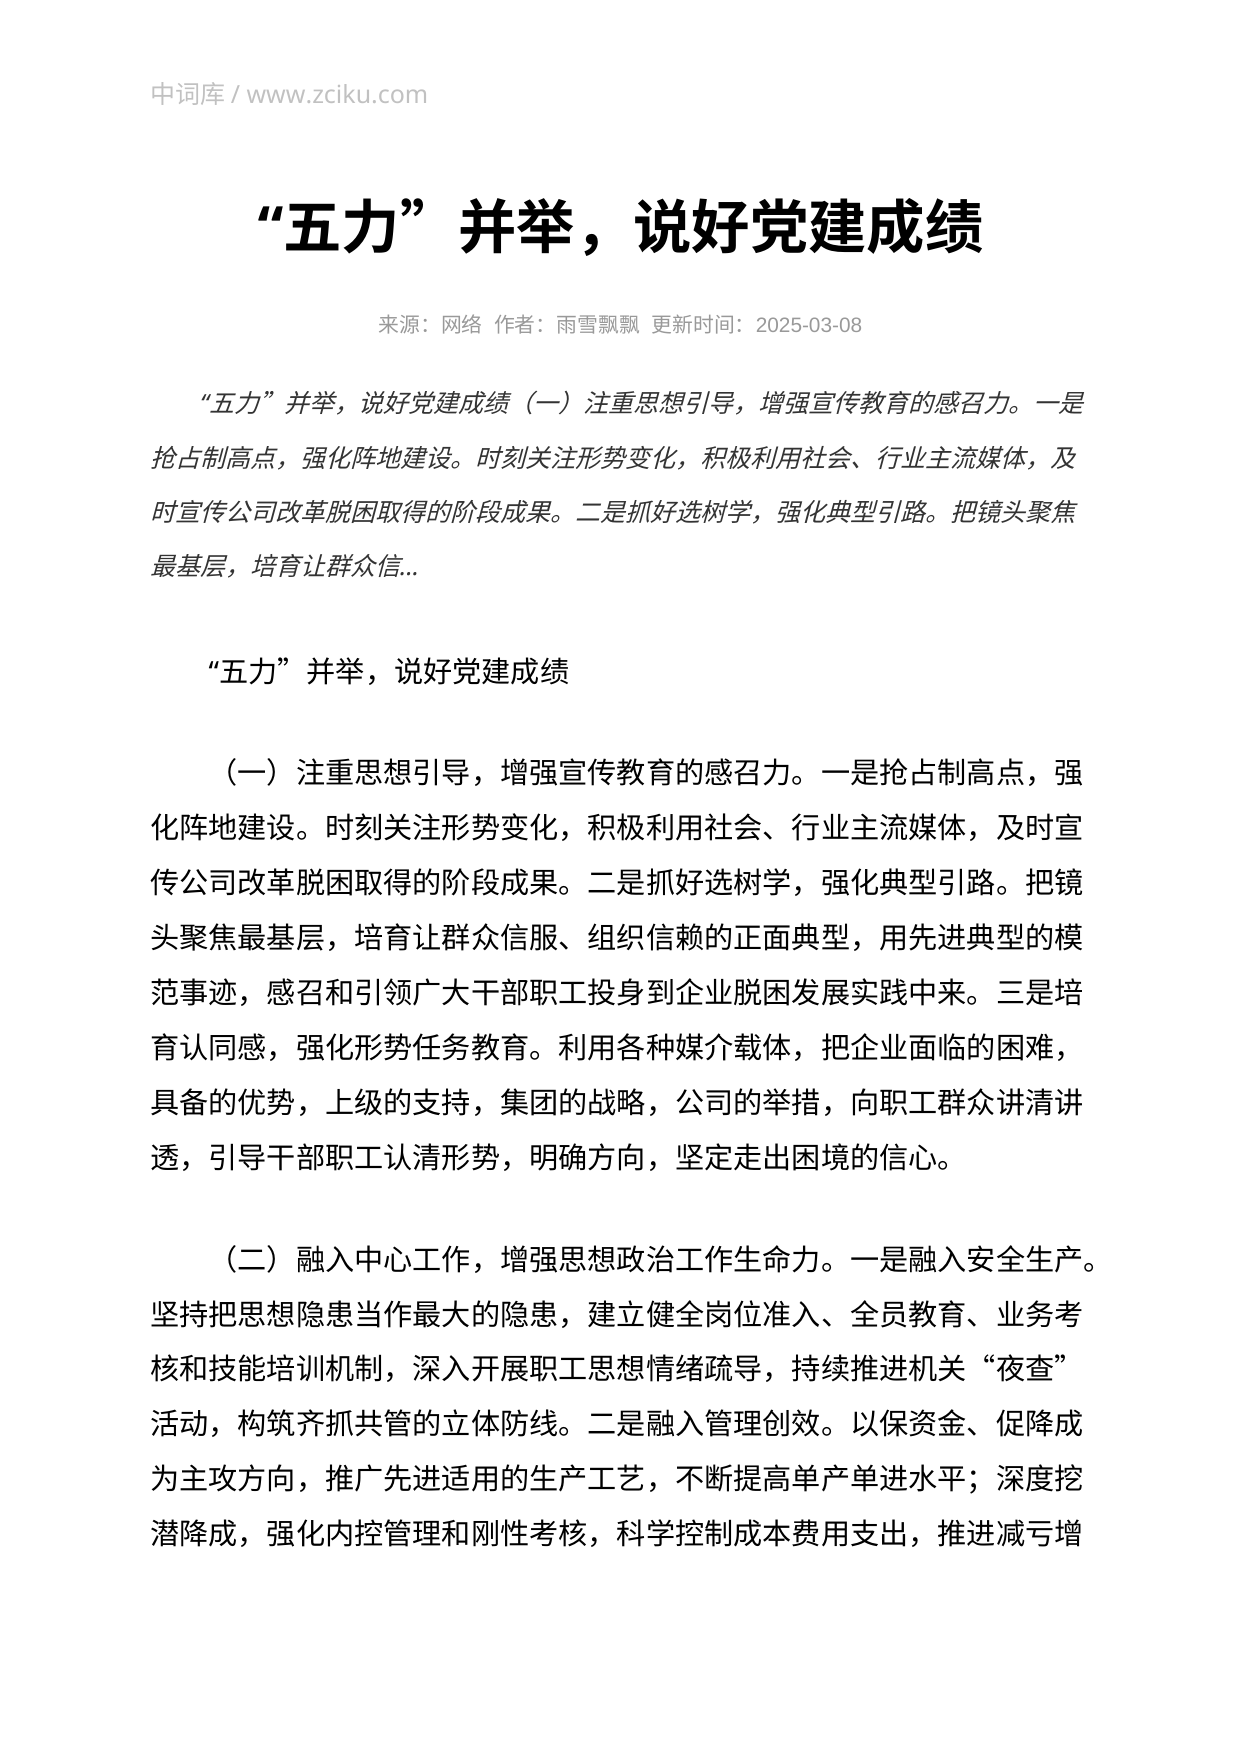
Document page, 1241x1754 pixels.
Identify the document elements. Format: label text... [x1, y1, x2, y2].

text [150, 1236, 1090, 1553]
text “五力”并举，说好党建成绩 [150, 648, 1090, 691]
subtitle “五力”并举，说好党建成绩 [150, 181, 1090, 266]
text （一）注重思想引导，增强宣传教育的感召力。一是抢占制高点，强化阵地建设。时刻关注形势变化，积极利用社会、行业主流媒体，及时宣传公司改革脱困取得的阶段成果。二是抓好选树学，强化典型引路。把镜头聚焦最基层，培育让群众信服、组织信赖的正面典型，用先进典型的模范事迹，感召和引领广大干部职工投身到企业脱困发展实践中来。三是培育认同感，强化形势任务教育。利用各种媒介载体，把企业面临的困难，具备的优势，上级的支持，集团的战略，公司的举措，向职工群众讲清讲透，引导干部职工认清形势，明确方向，坚定走出困境的信心。 [150, 750, 1090, 1177]
text “五力”并举，说好党建成绩（一）注重思想引导，增强宣传教育的感召力。一是抢占制高点，强化阵地建设。时刻关注形势变化，积极利用社会、行业主流媒体，及时宣传公司改革脱困取得的阶段成果。二是抓好选树学，强化典型引路。把镜头聚焦最基层，培育让群众信... [150, 384, 1090, 583]
text 来源：网络 作者：雨雪飘飘 更新时间：2025-03-08 [150, 313, 1090, 337]
